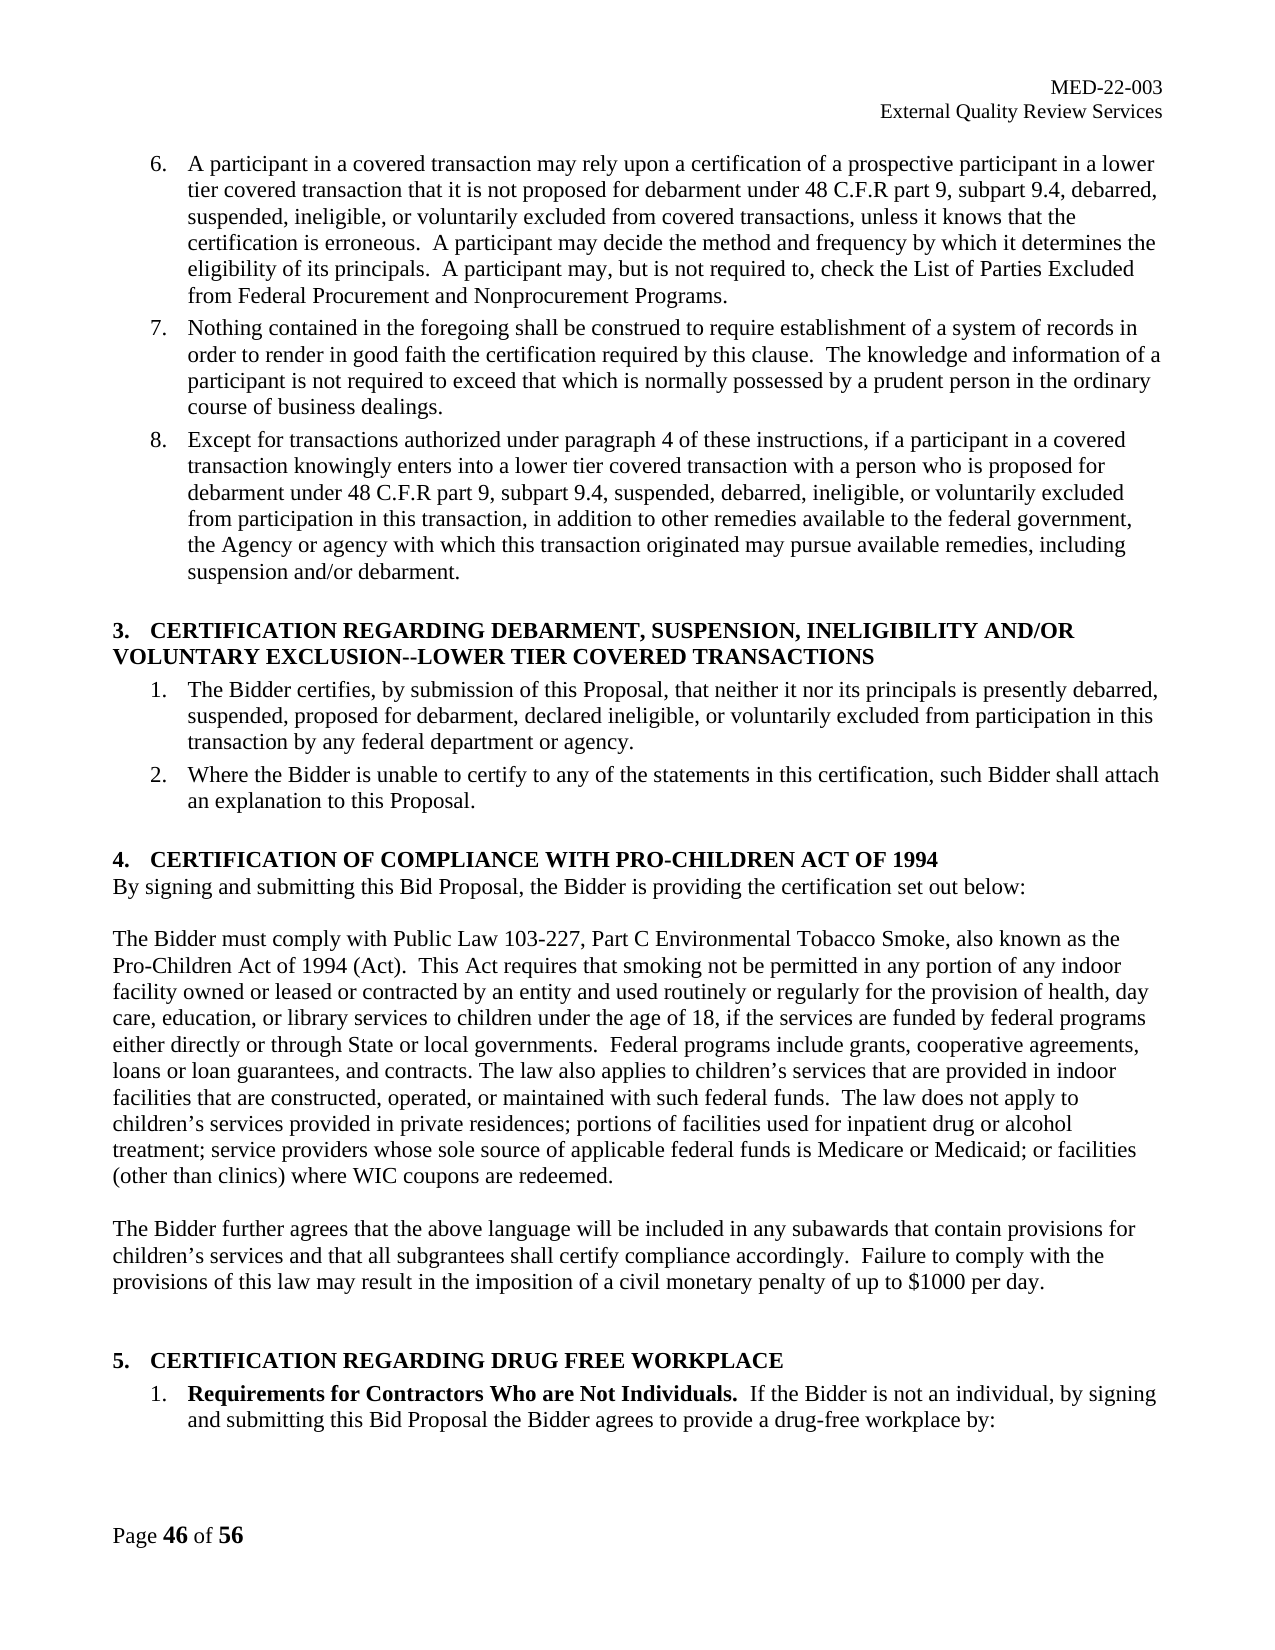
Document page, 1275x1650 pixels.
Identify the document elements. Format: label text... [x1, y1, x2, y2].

list CERTIFICATION REGARDING DRUG FREE WORKPLACE [112, 1347, 1162, 1373]
text The Bidder must comply with Public Law 103-227, Part C Environmental Tobacco Smoke, also known as the Pro-Children Act of 1994 (Act). This Act requires that smoking not be permitted in any portion of any indoor facility owned or leased or contracted by an entity and used routinely or regularly for the provision of health, day care, education, or library services to children under the age of 18, if the services are funded by federal programs either directly or through State or local governments. Federal programs include grants, cooperative agreements, loans or loan guarantees, and contracts. The law also applies to children’s services that are provided in indoor facilities that are constructed, operated, or maintained with such federal funds. The law does not apply to children’s services provided in private residences; portions of facilities used for inpatient drug or alcohol treatment; service providers whose sole source of applicable federal funds is Medicare or Medicaid; or facilities (other than clinics) where WIC coupons are redeemed. [112, 925, 1162, 1189]
list CERTIFICATION OF COMPLIANCE WITH PRO-CHILDREN ACT OF 1994 [112, 846, 1162, 873]
list Nothing contained in the foregoing shall be construed to require establishment of a system of records in order to render in good faith the certification required by this clause. The knowledge and information of a participant is not required to exceed that which is normally possessed by a prudent person in the ordinary course of business dealings. [150, 314, 1162, 420]
list CERTIFICATION REGARDING DEBARMENT, SUSPENSION, INELIGIBILITY AND/OR VOLUNTARY EXCLUSION--LOWER TIER COVERED TRANSACTIONS [112, 617, 1162, 669]
list Except for transactions authorized under paragraph 4 of these instructions, if a participant in a covered transaction knowingly enters into a lower tier covered transaction with a person who is proposed for debarment under 48 C.F.R part 9, subpart 9.4, suspended, debarred, ineligible, or voluntarily excluded from participation in this transaction, in addition to other remedies available to the federal government, the Agency or agency with which this transaction originated may pursue available remedies, including suspension and/or debarment. [150, 426, 1162, 584]
list Where the Bidder is unable to certify to any of the statements in this certification, such Bidder shall attach an explanation to this Proposal. [150, 761, 1162, 814]
list The Bidder certifies, by submission of this Proposal, that neither it nor its principals is presently debarred, suspended, proposed for debarment, declared ineligible, or voluntarily excluded from participation in this transaction by any federal department or agency. [150, 676, 1162, 755]
list A participant in a covered transaction may rely upon a certification of a prospective participant in a lower tier covered transaction that it is not proposed for debarment under 48 C.F.R part 9, subpart 9.4, debarred, suspended, ineligible, or voluntarily excluded from covered transactions, unless it knows that the certification is erroneous. A participant may decide the method and frequency by which it determines the eligibility of its principals. A participant may, but is not required to, check the List of Parties Excluded from Federal Procurement and Nonprocurement Programs. [150, 150, 1162, 308]
list Requirements for Contractors Who are Not Individuals. If the Bidder is not an individual, by signing and submitting this Bid Proposal the Bidder agrees to provide a drug-free workplace by: [150, 1380, 1162, 1432]
text By signing and submitting this Bid Proposal, the Bidder is providing the certification set out below: [112, 873, 1162, 899]
text The Bidder further agrees that the above language will be included in any subawards that contain provisions for children’s services and that all subgrantees shall certify compliance accordingly. Failure to comply with the provisions of this law may result in the imposition of a civil monetary penalty of up to $1000 per day. [112, 1215, 1162, 1294]
